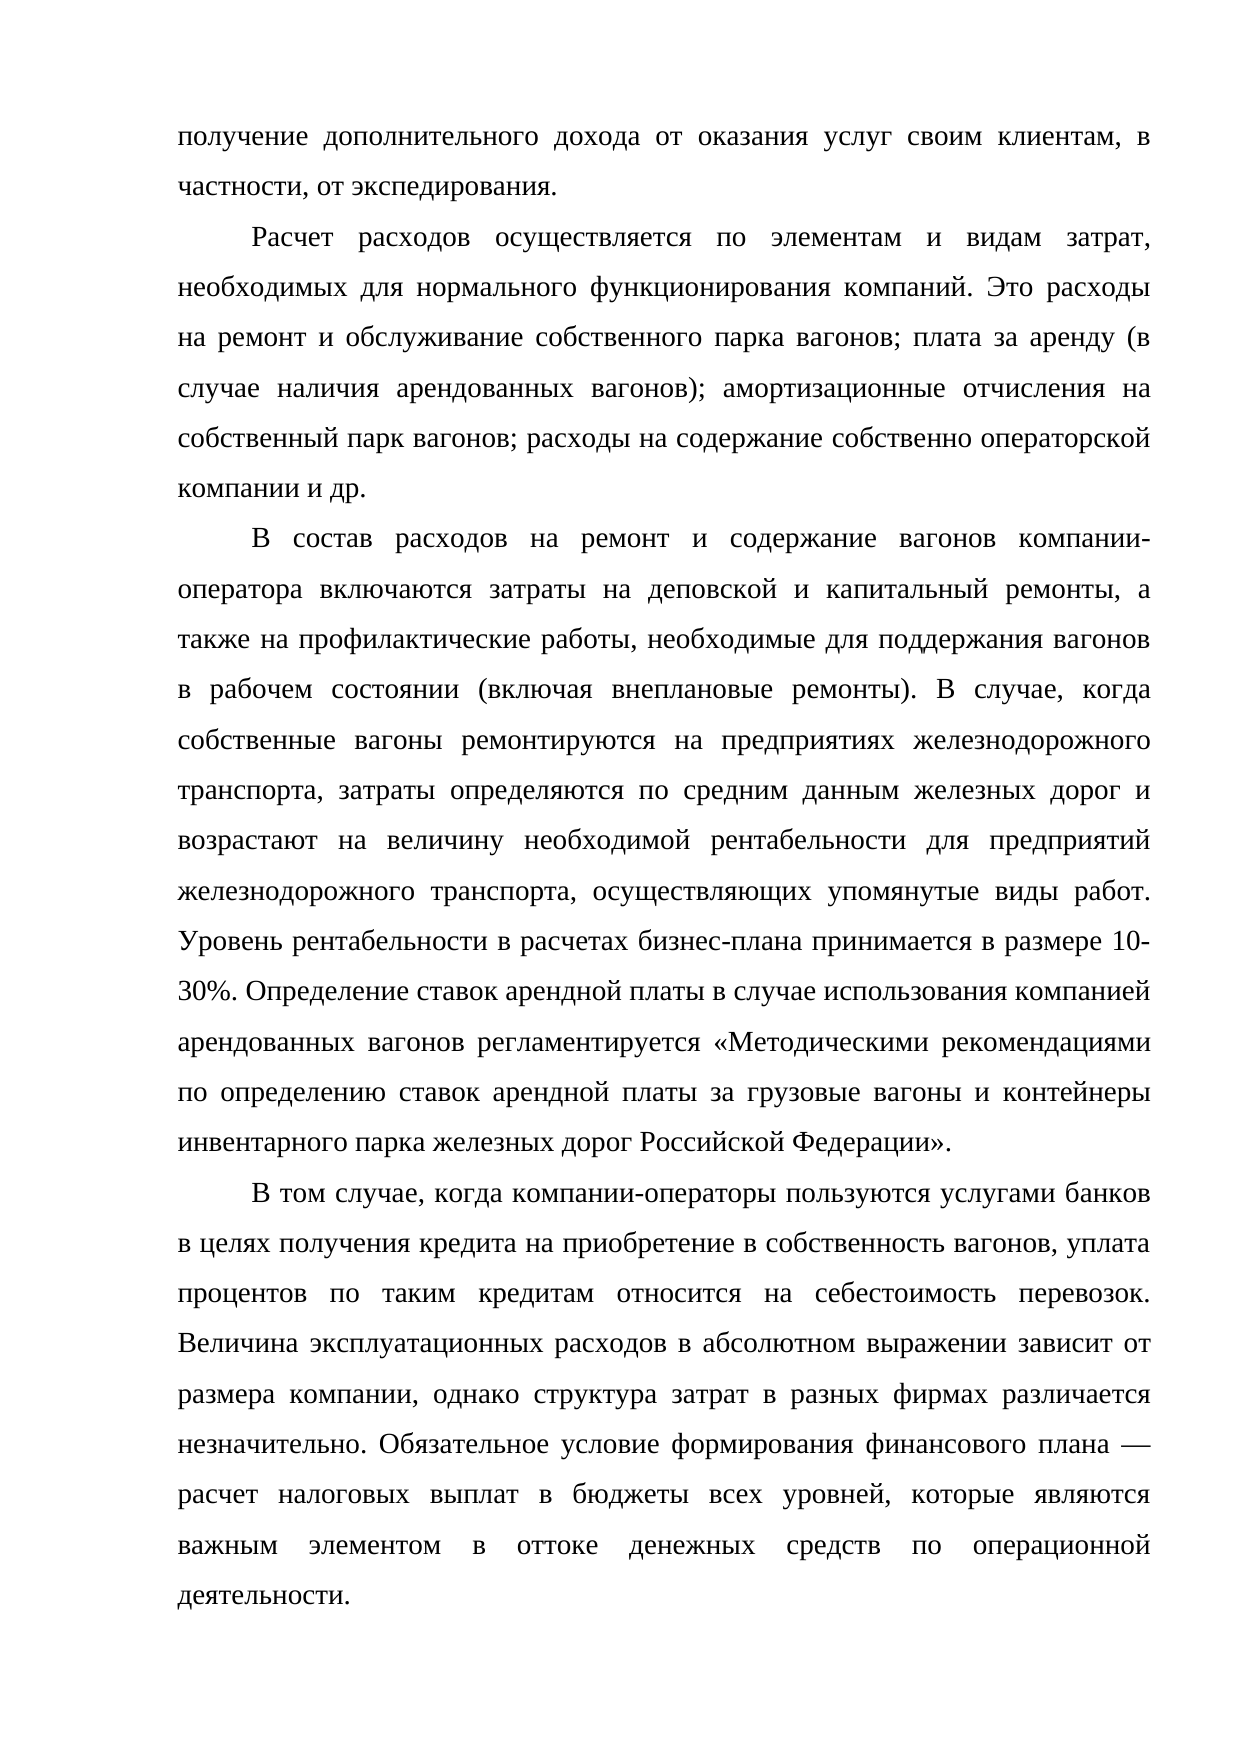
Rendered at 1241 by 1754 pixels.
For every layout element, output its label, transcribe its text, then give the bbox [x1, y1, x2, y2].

text В том случае, когда компании-операторы пользуются услугами банков в целях получения кредита на приобретение в собственность вагонов, уплата процентов по таким кредитам относится на себестоимость перевозок. Величина эксплуатационных расходов в абсолютном выражении зависит от размера компании, однако структура затрат в разных фирмах различается незначительно. Обязательное условие формирования финансового плана — расчет налоговых выплат в бюджеты всех уровней, которые являются важным элементом в оттоке денежных средств по операционной деятельности. [177, 1175, 1152, 1611]
text В состав расходов на ремонт и содержание вагонов компании-оператора включаются затраты на деповской и капитальный ремонты, а также на профилактические работы, необходимые для поддержания вагонов в рабочем состоянии (включая внеплановые ремонты). В случае, когда собственные вагоны ремонтируются на предприятиях железнодорожного транспорта, затраты определяются по средним данным железных дорог и возрастают на величину необходимой рентабельности для предприятий железнодорожного транспорта, осуществляющих упомянутые виды работ. Уровень рентабельности в расчетах бизнес-плана принимается в размере 10-30%. Определение ставок арендной платы в случае использования компанией арендованных вагонов регламентируется «Методическими рекомендациями по определению ставок арендной платы за грузовые вагоны и контейнеры инвентарного парка железных дорог Российской Федерации». [177, 521, 1152, 1158]
text Расчет расходов осуществляется по элементам и видам затрат, необходимых для нормального функционирования компаний. Это расходы на ремонт и обслуживание собственного парка вагонов; плата за аренду (в случае наличия арендованных вагонов); амортизационные отчисления на собственный парк вагонов; расходы на содержание собственно операторской компании и др. [177, 219, 1152, 504]
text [177, 118, 1152, 202]
